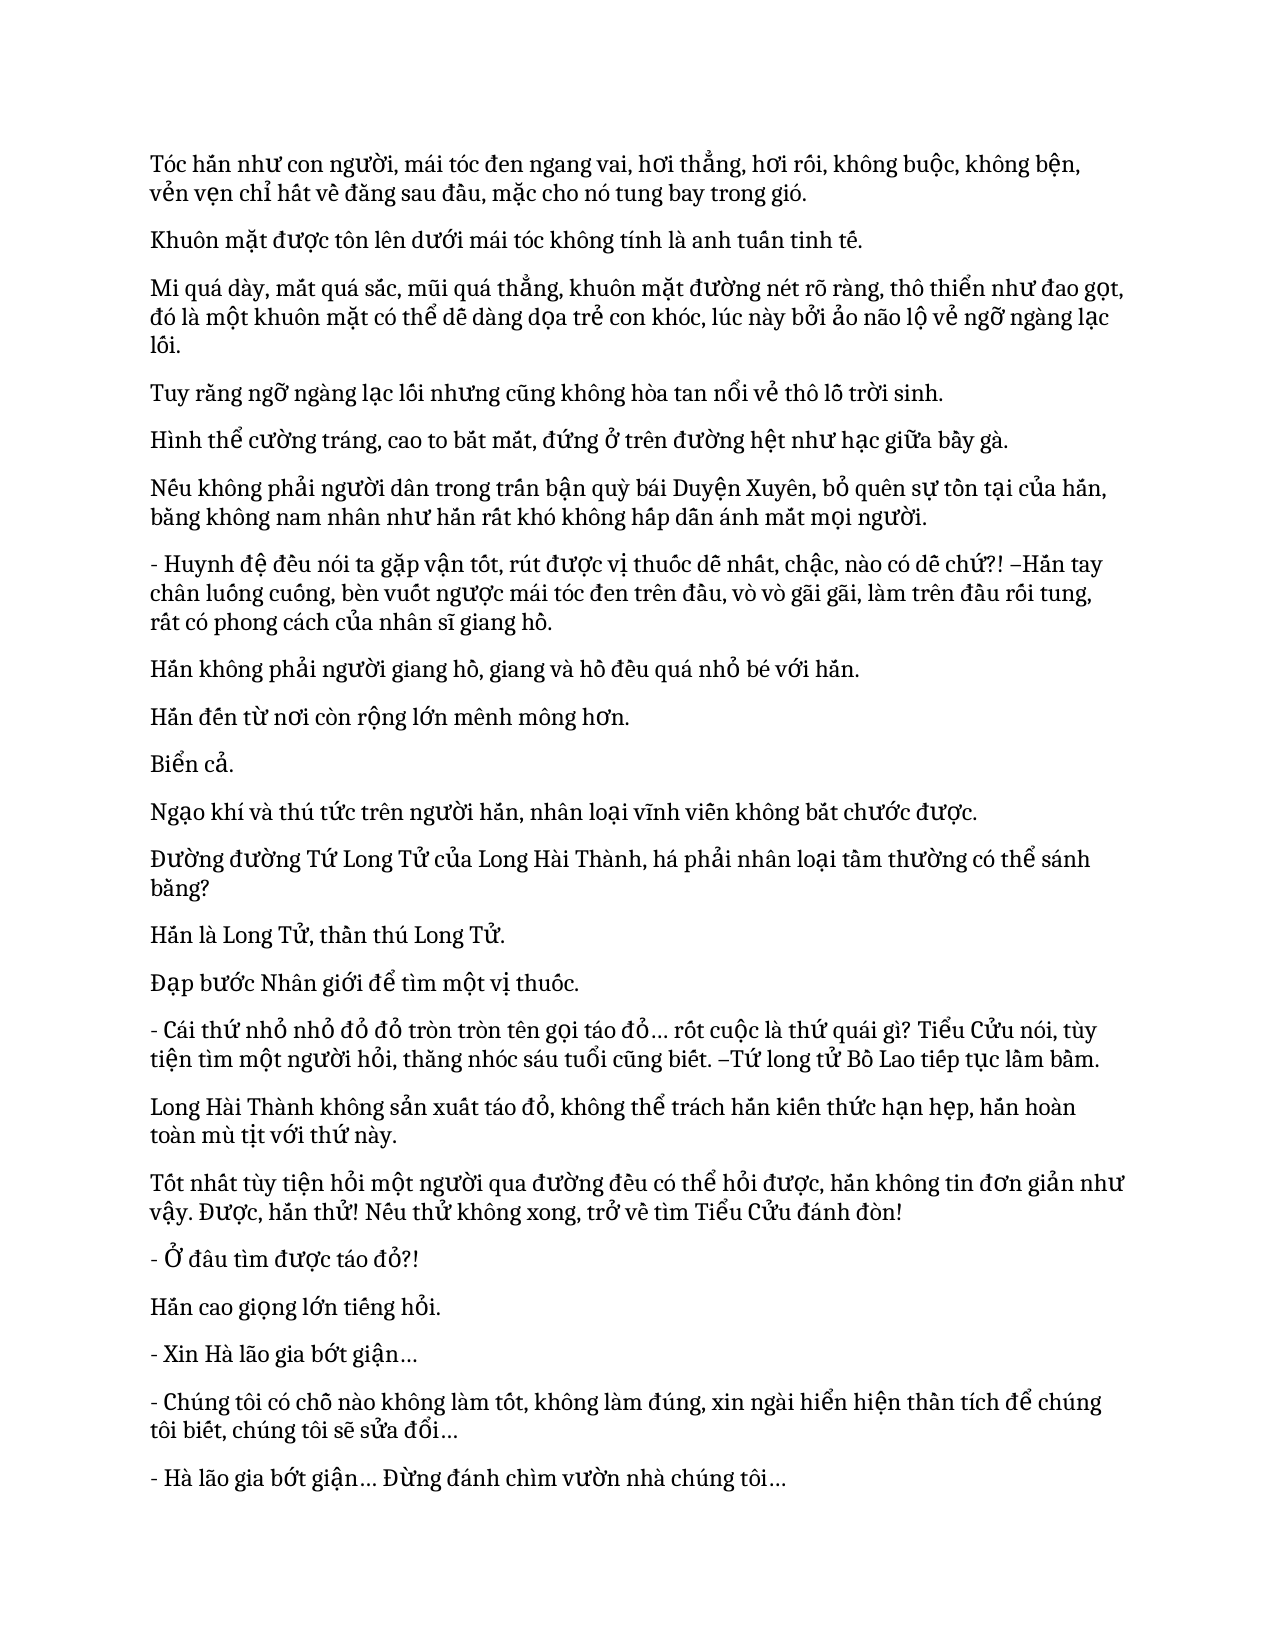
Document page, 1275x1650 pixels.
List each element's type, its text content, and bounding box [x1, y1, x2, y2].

text Khuôn mặt được tôn lên dưới mái tóc không tính là anh tuấn tinh tế. [150, 226, 1125, 255]
text Hắn không phải người giang hồ, giang và hồ đều quá nhỏ bé với hắn. [150, 655, 1125, 684]
text - Huynh đệ đều nói ta gặp vận tốt, rút được vị thuốc dễ nhất, chậc, nào có dễ chứ?! –Hắn tay chân luống cuống, bèn vuốt ngược mái tóc đen trên đầu, vò vò gãi gãi, làm trên đầu rối tung, rất có phong cách của nhân sĩ giang hồ. [150, 550, 1125, 636]
text Đường đường Tứ Long Tử của Long Hài Thành, há phải nhân loại tầm thường có thể sánh bằng? [150, 845, 1125, 902]
text Tốt nhất tùy tiện hỏi một người qua đường đều có thể hỏi được, hắn không tin đơn giản như vậy. Được, hắn thử! Nếu thử không xong, trở về tìm Tiểu Cửu đánh đòn! [150, 1169, 1125, 1226]
text - Chúng tôi có chỗ nào không làm tốt, không làm đúng, xin ngài hiển hiện thần tích để chúng tôi biết, chúng tôi sẽ sửa đổi… [150, 1387, 1125, 1445]
text Hắn đến từ nơi còn rộng lớn mênh mông hơn. [150, 702, 1125, 731]
text - Xin Hà lão gia bớt giận… [150, 1340, 1125, 1369]
text Hình thể cường tráng, cao to bắt mắt, đứng ở trên đường hệt như hạc giữa bầy gà. [150, 426, 1125, 455]
text Hắn cao giọng lớn tiếng hỏi. [150, 1292, 1125, 1321]
text Mi quá dày, mắt quá sắc, mũi quá thẳng, khuôn mặt đường nét rõ ràng, thô thiển như đao gọt, đó là một khuôn mặt có thể dễ dàng dọa trẻ con khóc, lúc này bởi ảo não lộ vẻ ngỡ ngàng lạc lối. [150, 274, 1125, 360]
text Tóc hắn như con người, mái tóc đen ngang vai, hơi thẳng, hơi rối, không buộc, không bện, vẻn vẹn chỉ hất về đằng sau đầu, mặc cho nó tung bay trong gió. [150, 150, 1125, 207]
text Long Hài Thành không sản xuất táo đỏ, không thể trách hắn kiến thức hạn hẹp, hắn hoàn toàn mù tịt với thứ này. [150, 1092, 1125, 1150]
text - Hà lão gia bớt giận… Đừng đánh chìm vườn nhà chúng tôi… [150, 1464, 1125, 1492]
text Biển cả. [150, 750, 1125, 779]
text Nếu không phải người dân trong trấn bận quỳ bái Duyện Xuyên, bỏ quên sự tồn tại của hắn, bằng không nam nhân như hắn rất khó không hấp dẫn ánh mắt mọi người. [150, 474, 1125, 531]
text - Cái thứ nhỏ nhỏ đỏ đỏ tròn tròn tên gọi táo đỏ… rốt cuộc là thứ quái gì? Tiểu Cửu nói, tùy tiện tìm một người hỏi, thằng nhóc sáu tuổi cũng biết. –Tứ long tử Bồ Lao tiếp tục lầm bầm. [150, 1016, 1125, 1074]
text Ngạo khí và thú tức trên người hắn, nhân loại vĩnh viễn không bắt chước được. [150, 797, 1125, 826]
text - Ở đâu tìm được táo đỏ?! [150, 1245, 1125, 1274]
text Hắn là Long Tử, thần thú Long Tử. [150, 921, 1125, 950]
text Tuy rằng ngỡ ngàng lạc lối nhưng cũng không hòa tan nổi vẻ thô lỗ trời sinh. [150, 379, 1125, 407]
text Đạp bước Nhân giới để tìm một vị thuốc. [150, 969, 1125, 997]
